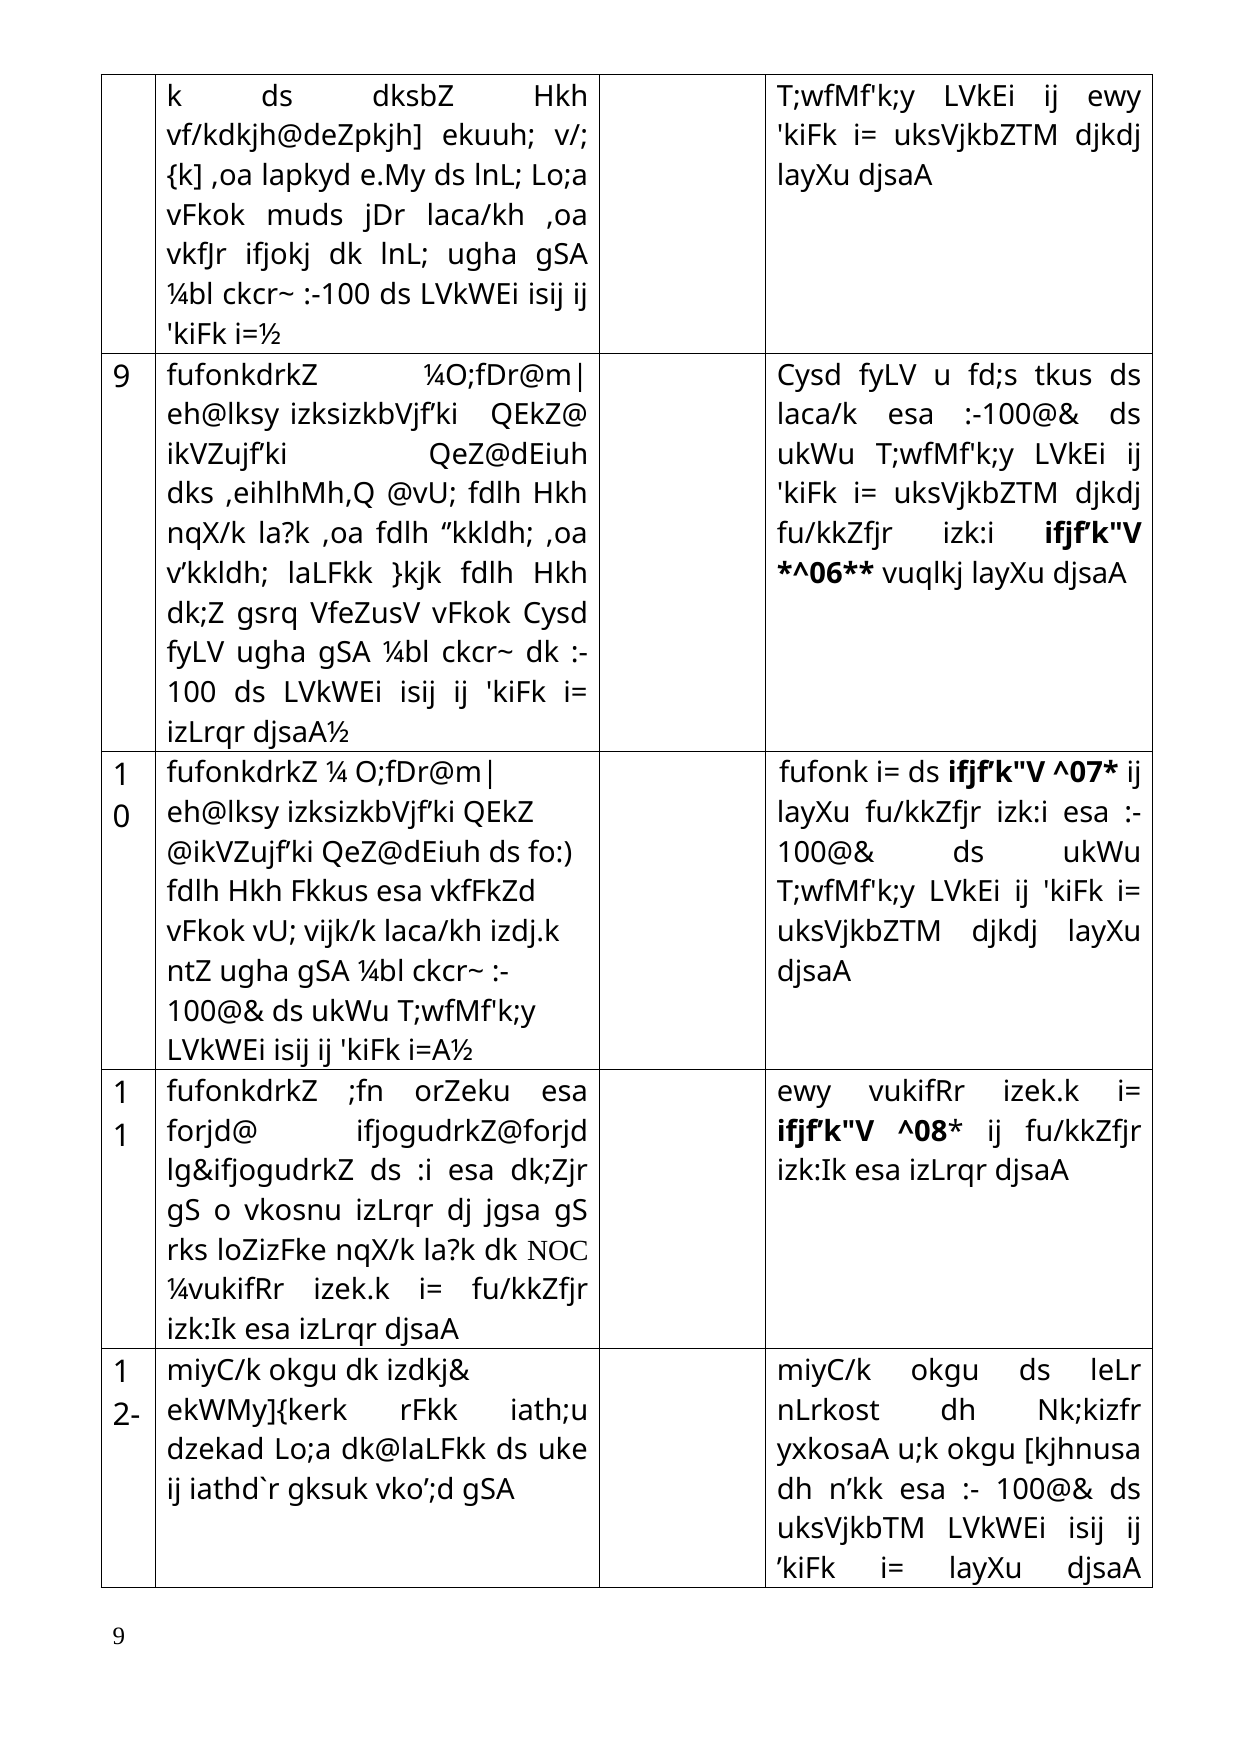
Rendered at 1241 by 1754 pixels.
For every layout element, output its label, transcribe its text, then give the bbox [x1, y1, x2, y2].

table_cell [156, 75, 599, 353]
table_cell [600, 1349, 765, 1587]
table_cell 9 [102, 354, 155, 751]
table_cell fufonkdrkZ ¼O;fDr@m|eh@lksy izksizkbVjf’ki QEkZ@ ikVZujf’ki QeZ@dEiuh dks ,eihlhMh,Q @vU; fdlh Hkh nqX/k la?k ,oa fdlh ‘’kkldh; ,oa v’kkldh; laLFkk }kjk fdlh Hkh dk;Z gsrq VfeZusV vFkok Cysd fyLV ugha gSA ¼bl ckcr~ dk :-100 ds LVkWEi isij ij 'kiFk i= izLrqr djsaA½ [156, 354, 599, 751]
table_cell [766, 75, 1152, 353]
table_cell [600, 752, 765, 1069]
table_cell fufonk i= ds ifjf’k"V ^07* ij layXu fu/kkZfjr izk:i esa :-100@& ds ukWu T;wfMf'k;y LVkEi ij 'kiFk i= uksVjkbZTM djkdj layXu djsaA [766, 752, 1152, 1069]
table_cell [156, 1349, 599, 1587]
table_cell 8 [102, 75, 155, 353]
table_cell [600, 75, 765, 353]
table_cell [766, 1349, 1152, 1587]
table_cell fufonkdrkZ ;fn orZeku esa forjd@ ifjogudrkZ@forjd lg&ifjogudrkZ ds :i esa dk;Zjr gS o vkosnu izLrqr dj jgsa gS rks loZizFke nqX/k la?k dk NOC ¼vukifRr izek.k i= fu/kkZfjr izk:Ik esa izLrqr djsaA [156, 1070, 599, 1348]
table_cell [600, 354, 765, 751]
table_cell 11 [102, 1070, 155, 1348]
table_cell ewy vukifRr izek.k i= ifjf’k"V ^08* ij fu/kkZfjr izk:Ik esa izLrqr djsaA [766, 1070, 1152, 1348]
table_cell [600, 1070, 765, 1348]
table_cell Cysd fyLV u fd;s tkus ds laca/k esa :-100@& ds ukWu T;wfMf'k;y LVkEi ij 'kiFk i= uksVjkbZTM djkdj fu/kkZfjr izk:i ifjf’k"V *^06** vuqlkj layXu djsaA [766, 354, 1152, 751]
table_cell fufonkdrkZ ¼ O;fDr@m|eh@lksy izksizkbVjf’ki QEkZ @ikVZujf’ki QeZ@dEiuh ds fo:) fdlh Hkh Fkkus esa vkfFkZd vFkok vU; vijk/k laca/kh izdj.k ntZ ugha gSA ¼bl ckcr~ :- 100@& ds ukWu T;wfMf'k;y LVkWEi isij ij 'kiFk i=A½ [156, 752, 599, 1069]
table_cell 12- [102, 1349, 155, 1587]
table_cell 10 [102, 752, 155, 1069]
